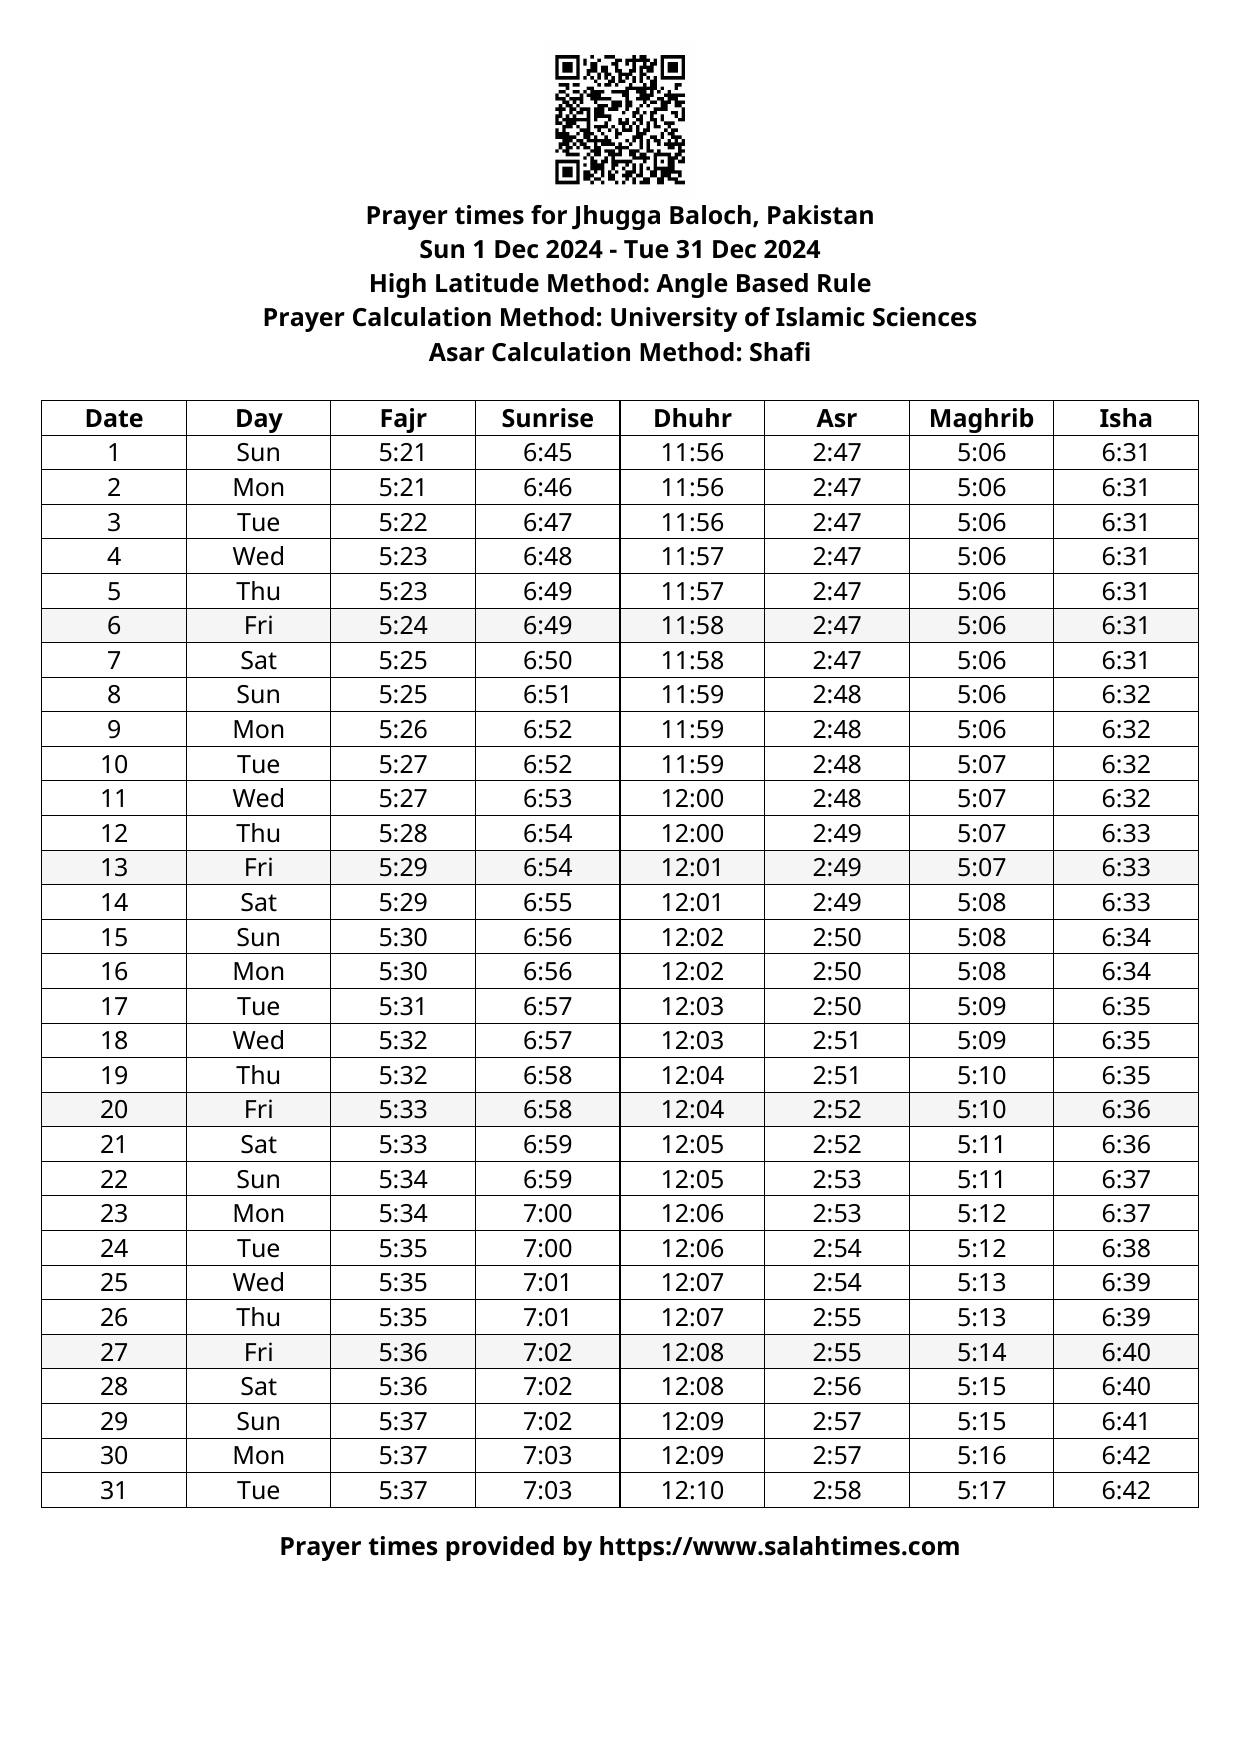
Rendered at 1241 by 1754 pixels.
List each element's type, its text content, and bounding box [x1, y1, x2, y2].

table_cell 5:24 [331, 609, 475, 642]
table_cell 2:49 [765, 885, 909, 919]
table_cell 5:13 [910, 1266, 1053, 1299]
table_cell 12:04 [621, 1093, 764, 1126]
table_cell 6:58 [476, 1093, 619, 1126]
table_cell 2:47 [765, 574, 909, 607]
table_cell 29 [42, 1404, 186, 1437]
table_cell 6:35 [1054, 1058, 1198, 1092]
table_cell Mon [187, 1196, 330, 1230]
table_cell 6:59 [476, 1127, 619, 1161]
table_cell 6:59 [476, 1162, 619, 1195]
table_cell 6:57 [476, 989, 619, 1022]
table_cell 12:07 [621, 1300, 764, 1334]
table_cell 2 [42, 470, 186, 504]
table_cell 5:14 [910, 1335, 1053, 1368]
table_cell 11:57 [621, 574, 764, 607]
table_cell 4 [42, 539, 186, 573]
table_cell 12:00 [621, 781, 764, 815]
table_cell 12:00 [621, 816, 764, 849]
table_cell Thu [187, 574, 330, 607]
table_cell Sun [187, 1162, 330, 1195]
table_cell 5 [42, 574, 186, 607]
table_cell 6:49 [476, 574, 619, 607]
table_cell 2:58 [765, 1473, 909, 1507]
table_cell Sun [187, 1404, 330, 1437]
table_cell 6:47 [476, 505, 619, 538]
table_cell 6:46 [476, 470, 619, 504]
table_cell Tue [187, 505, 330, 538]
table_cell 2:47 [765, 436, 909, 469]
table_cell 2:51 [765, 1058, 909, 1092]
table_cell 6:56 [476, 920, 619, 953]
table_cell Mon [187, 712, 330, 746]
table_cell 2:47 [765, 539, 909, 573]
table_cell Sat [187, 1369, 330, 1403]
table_cell 2:55 [765, 1335, 909, 1368]
table_cell 12:02 [621, 920, 764, 953]
table_cell 5:06 [910, 539, 1053, 573]
table_header Sunrise [476, 401, 619, 434]
table_cell 2:56 [765, 1369, 909, 1403]
table_cell 6:45 [476, 436, 619, 469]
table_cell 7:03 [476, 1439, 619, 1472]
table_cell Wed [187, 1266, 330, 1299]
table_cell 13 [42, 851, 186, 884]
table_cell 20 [42, 1093, 186, 1126]
table_cell 6:33 [1054, 816, 1198, 849]
table_cell 12:01 [621, 885, 764, 919]
table_cell Wed [187, 539, 330, 573]
table_header Fajr [331, 401, 475, 434]
table_cell Tue [187, 747, 330, 780]
table_cell 7:02 [476, 1369, 619, 1403]
table_cell 5:29 [331, 885, 475, 919]
table_cell 6:42 [1054, 1439, 1198, 1472]
table_cell 5:32 [331, 1058, 475, 1092]
table_cell 5:12 [910, 1231, 1053, 1264]
table_cell 2:57 [765, 1404, 909, 1437]
table_cell 6:53 [476, 781, 619, 815]
table_cell 6:49 [476, 609, 619, 642]
table_cell 5:23 [331, 539, 475, 573]
table_header Maghrib [910, 401, 1053, 434]
table_cell 12:02 [621, 954, 764, 988]
table_cell 12:10 [621, 1473, 764, 1507]
table_cell 12:06 [621, 1231, 764, 1264]
table_header Asr [765, 401, 909, 434]
table_cell 6:31 [1054, 574, 1198, 607]
table_cell Tue [187, 1231, 330, 1264]
table_cell 12:07 [621, 1266, 764, 1299]
table_cell Fri [187, 609, 330, 642]
table_cell 5:11 [910, 1162, 1053, 1195]
table_cell 2:47 [765, 643, 909, 677]
table_cell 16 [42, 954, 186, 988]
table_cell 12:01 [621, 851, 764, 884]
table_cell 12:08 [621, 1369, 764, 1403]
table_cell 5:27 [331, 781, 475, 815]
table_cell 26 [42, 1300, 186, 1334]
table_cell 5:21 [331, 470, 475, 504]
table_cell 5:37 [331, 1473, 475, 1507]
table_cell 6:34 [1054, 920, 1198, 953]
table_cell 5:09 [910, 989, 1053, 1022]
table_cell 6:34 [1054, 954, 1198, 988]
table_cell 7:01 [476, 1266, 619, 1299]
table_cell 5:07 [910, 851, 1053, 884]
table_cell 2:53 [765, 1196, 909, 1230]
table_cell 5:11 [910, 1127, 1053, 1161]
table_cell 2:48 [765, 678, 909, 711]
table_cell Sat [187, 885, 330, 919]
table_cell 12:03 [621, 1024, 764, 1057]
table_cell 2:54 [765, 1231, 909, 1264]
table_cell 5:17 [910, 1473, 1053, 1507]
text Asar Calculation Method: Shafi [42, 334, 1198, 368]
table_cell 5:15 [910, 1369, 1053, 1403]
table_cell 2:47 [765, 470, 909, 504]
table_cell 2:47 [765, 609, 909, 642]
table_cell 12:04 [621, 1058, 764, 1092]
text Prayer times provided by https://www.salahtimes.com [42, 1528, 1198, 1563]
table_cell 6:31 [1054, 436, 1198, 469]
table_cell 6:56 [476, 954, 619, 988]
table_cell 6:33 [1054, 885, 1198, 919]
table_cell 12:06 [621, 1196, 764, 1230]
table_cell 5:07 [910, 747, 1053, 780]
table_cell 5:36 [331, 1369, 475, 1403]
table_cell 2:49 [765, 851, 909, 884]
table_cell 5:27 [331, 747, 475, 780]
table_cell 5:33 [331, 1093, 475, 1126]
table_cell 11:56 [621, 505, 764, 538]
table_cell 6:35 [1054, 1024, 1198, 1057]
table_cell 5:32 [331, 1024, 475, 1057]
table_cell 6:54 [476, 851, 619, 884]
table_cell 6:32 [1054, 781, 1198, 815]
table_cell 15 [42, 920, 186, 953]
table_cell 7:01 [476, 1300, 619, 1334]
table_cell 11 [42, 781, 186, 815]
table_cell 5:06 [910, 609, 1053, 642]
table_cell 6:42 [1054, 1473, 1198, 1507]
table_cell 6:51 [476, 678, 619, 711]
table_cell 5:08 [910, 885, 1053, 919]
table_cell 14 [42, 885, 186, 919]
table_cell 2:47 [765, 505, 909, 538]
table_cell 6:38 [1054, 1231, 1198, 1264]
table_cell 5:15 [910, 1404, 1053, 1437]
table_cell Wed [187, 1024, 330, 1057]
table_cell Thu [187, 1058, 330, 1092]
table_cell Fri [187, 851, 330, 884]
table_cell 7:03 [476, 1473, 619, 1507]
table_cell 12:05 [621, 1127, 764, 1161]
table_header Dhuhr [621, 401, 764, 434]
table_cell 7:00 [476, 1196, 619, 1230]
table_cell 5:06 [910, 470, 1053, 504]
table_cell 11:58 [621, 609, 764, 642]
table_cell 7:02 [476, 1335, 619, 1368]
table_cell 5:13 [910, 1300, 1053, 1334]
table_cell 7:00 [476, 1231, 619, 1264]
table_cell Sun [187, 436, 330, 469]
table_cell 11:56 [621, 470, 764, 504]
table_cell 5:06 [910, 643, 1053, 677]
table_cell 21 [42, 1127, 186, 1161]
table_cell 5:10 [910, 1058, 1053, 1092]
table_cell 11:59 [621, 712, 764, 746]
table_cell 6:37 [1054, 1196, 1198, 1230]
table_cell 19 [42, 1058, 186, 1092]
table_cell 5:26 [331, 712, 475, 746]
table_cell 28 [42, 1369, 186, 1403]
table_cell 6:52 [476, 712, 619, 746]
table_cell 5:30 [331, 920, 475, 953]
table_cell 6:48 [476, 539, 619, 573]
table_cell 12:05 [621, 1162, 764, 1195]
table_cell 5:30 [331, 954, 475, 988]
text High Latitude Method: Angle Based Rule [42, 266, 1198, 300]
table_cell 6:32 [1054, 712, 1198, 746]
table_cell 5:35 [331, 1300, 475, 1334]
table_cell 12:08 [621, 1335, 764, 1368]
table_cell 5:34 [331, 1162, 475, 1195]
table_cell 23 [42, 1196, 186, 1230]
table_cell Fri [187, 1093, 330, 1126]
table_cell 30 [42, 1439, 186, 1472]
table_cell 5:25 [331, 678, 475, 711]
table_cell 6:31 [1054, 505, 1198, 538]
table_cell 6:36 [1054, 1093, 1198, 1126]
table_cell 5:35 [331, 1231, 475, 1264]
table_cell 5:33 [331, 1127, 475, 1161]
table_cell 5:06 [910, 574, 1053, 607]
table_cell 6:40 [1054, 1369, 1198, 1403]
table_cell Fri [187, 1335, 330, 1368]
table_cell Sat [187, 1127, 330, 1161]
table_cell 7:02 [476, 1404, 619, 1437]
table_cell 2:48 [765, 712, 909, 746]
table_cell 6:40 [1054, 1335, 1198, 1368]
table_cell 12:09 [621, 1439, 764, 1472]
table_cell Mon [187, 954, 330, 988]
table_cell 25 [42, 1266, 186, 1299]
table_cell 5:36 [331, 1335, 475, 1368]
table_cell 11:57 [621, 539, 764, 573]
table_cell 11:59 [621, 678, 764, 711]
table_cell 10 [42, 747, 186, 780]
table_cell 5:08 [910, 954, 1053, 988]
table_cell 12 [42, 816, 186, 849]
table_cell Thu [187, 1300, 330, 1334]
table_cell 31 [42, 1473, 186, 1507]
table_cell 5:35 [331, 1266, 475, 1299]
table_cell 2:53 [765, 1162, 909, 1195]
table_cell 5:06 [910, 505, 1053, 538]
table_cell 6:32 [1054, 678, 1198, 711]
table_cell 24 [42, 1231, 186, 1264]
table_cell 6:39 [1054, 1300, 1198, 1334]
table_cell 12:03 [621, 989, 764, 1022]
table_cell 3 [42, 505, 186, 538]
table_cell 6:37 [1054, 1162, 1198, 1195]
table_cell 5:06 [910, 436, 1053, 469]
table_cell 2:52 [765, 1093, 909, 1126]
table_cell 5:23 [331, 574, 475, 607]
table_cell 6:50 [476, 643, 619, 677]
table_cell Tue [187, 1473, 330, 1507]
table_cell 2:54 [765, 1266, 909, 1299]
table_cell 2:49 [765, 816, 909, 849]
table_cell 12:09 [621, 1404, 764, 1437]
table_header Date [42, 401, 186, 434]
table_cell 5:31 [331, 989, 475, 1022]
table_cell Sat [187, 643, 330, 677]
table_cell 2:48 [765, 747, 909, 780]
table_cell 5:37 [331, 1404, 475, 1437]
table_cell 22 [42, 1162, 186, 1195]
table_cell 7 [42, 643, 186, 677]
table_cell 6:55 [476, 885, 619, 919]
table_cell Wed [187, 781, 330, 815]
table_cell 6:31 [1054, 539, 1198, 573]
table_cell Tue [187, 989, 330, 1022]
table_cell 2:51 [765, 1024, 909, 1057]
table_cell 6:31 [1054, 643, 1198, 677]
table_cell 11:58 [621, 643, 764, 677]
text Prayer times for Jhugga Baloch, Pakistan [42, 198, 1198, 232]
table_cell 5:28 [331, 816, 475, 849]
table_cell 5:34 [331, 1196, 475, 1230]
table_cell 6:35 [1054, 989, 1198, 1022]
table_cell 18 [42, 1024, 186, 1057]
table_cell 5:21 [331, 436, 475, 469]
table_cell 5:16 [910, 1439, 1053, 1472]
table_header Day [187, 401, 330, 434]
table_cell 9 [42, 712, 186, 746]
table_cell 11:56 [621, 436, 764, 469]
table_cell 2:55 [765, 1300, 909, 1334]
table_cell 6:32 [1054, 747, 1198, 780]
table_cell 5:10 [910, 1093, 1053, 1126]
table_cell 2:52 [765, 1127, 909, 1161]
table_cell 5:08 [910, 920, 1053, 953]
table_cell 6:57 [476, 1024, 619, 1057]
table_cell Mon [187, 470, 330, 504]
table_cell 5:06 [910, 678, 1053, 711]
table_cell 27 [42, 1335, 186, 1368]
table_cell 2:50 [765, 920, 909, 953]
text Sun 1 Dec 2024 - Tue 31 Dec 2024 [42, 232, 1198, 266]
table_cell 5:09 [910, 1024, 1053, 1057]
table_cell 6:54 [476, 816, 619, 849]
table_cell 17 [42, 989, 186, 1022]
table_cell 5:06 [910, 712, 1053, 746]
table_cell 5:12 [910, 1196, 1053, 1230]
table_cell 6:58 [476, 1058, 619, 1092]
table_cell 6:41 [1054, 1404, 1198, 1437]
table_cell 2:57 [765, 1439, 909, 1472]
table_cell 5:37 [331, 1439, 475, 1472]
table_cell Mon [187, 1439, 330, 1472]
table_cell 11:59 [621, 747, 764, 780]
table_cell 6:39 [1054, 1266, 1198, 1299]
table_header Isha [1054, 401, 1198, 434]
table_cell 6:31 [1054, 609, 1198, 642]
table_cell 5:22 [331, 505, 475, 538]
table_cell 2:50 [765, 954, 909, 988]
table_cell 2:48 [765, 781, 909, 815]
table_cell 1 [42, 436, 186, 469]
table_cell 5:07 [910, 816, 1053, 849]
table_cell Sun [187, 920, 330, 953]
text Prayer Calculation Method: University of Islamic Sciences [42, 300, 1198, 334]
table_cell 6:33 [1054, 851, 1198, 884]
table_cell 5:29 [331, 851, 475, 884]
table_cell Sun [187, 678, 330, 711]
picture [542, 41, 699, 198]
table_cell Thu [187, 816, 330, 849]
table_cell 2:50 [765, 989, 909, 1022]
table_cell 5:25 [331, 643, 475, 677]
table_cell 6:52 [476, 747, 619, 780]
table_cell 6:36 [1054, 1127, 1198, 1161]
table_cell 5:07 [910, 781, 1053, 815]
table_cell 8 [42, 678, 186, 711]
table_cell 6:31 [1054, 470, 1198, 504]
table_cell 6 [42, 609, 186, 642]
